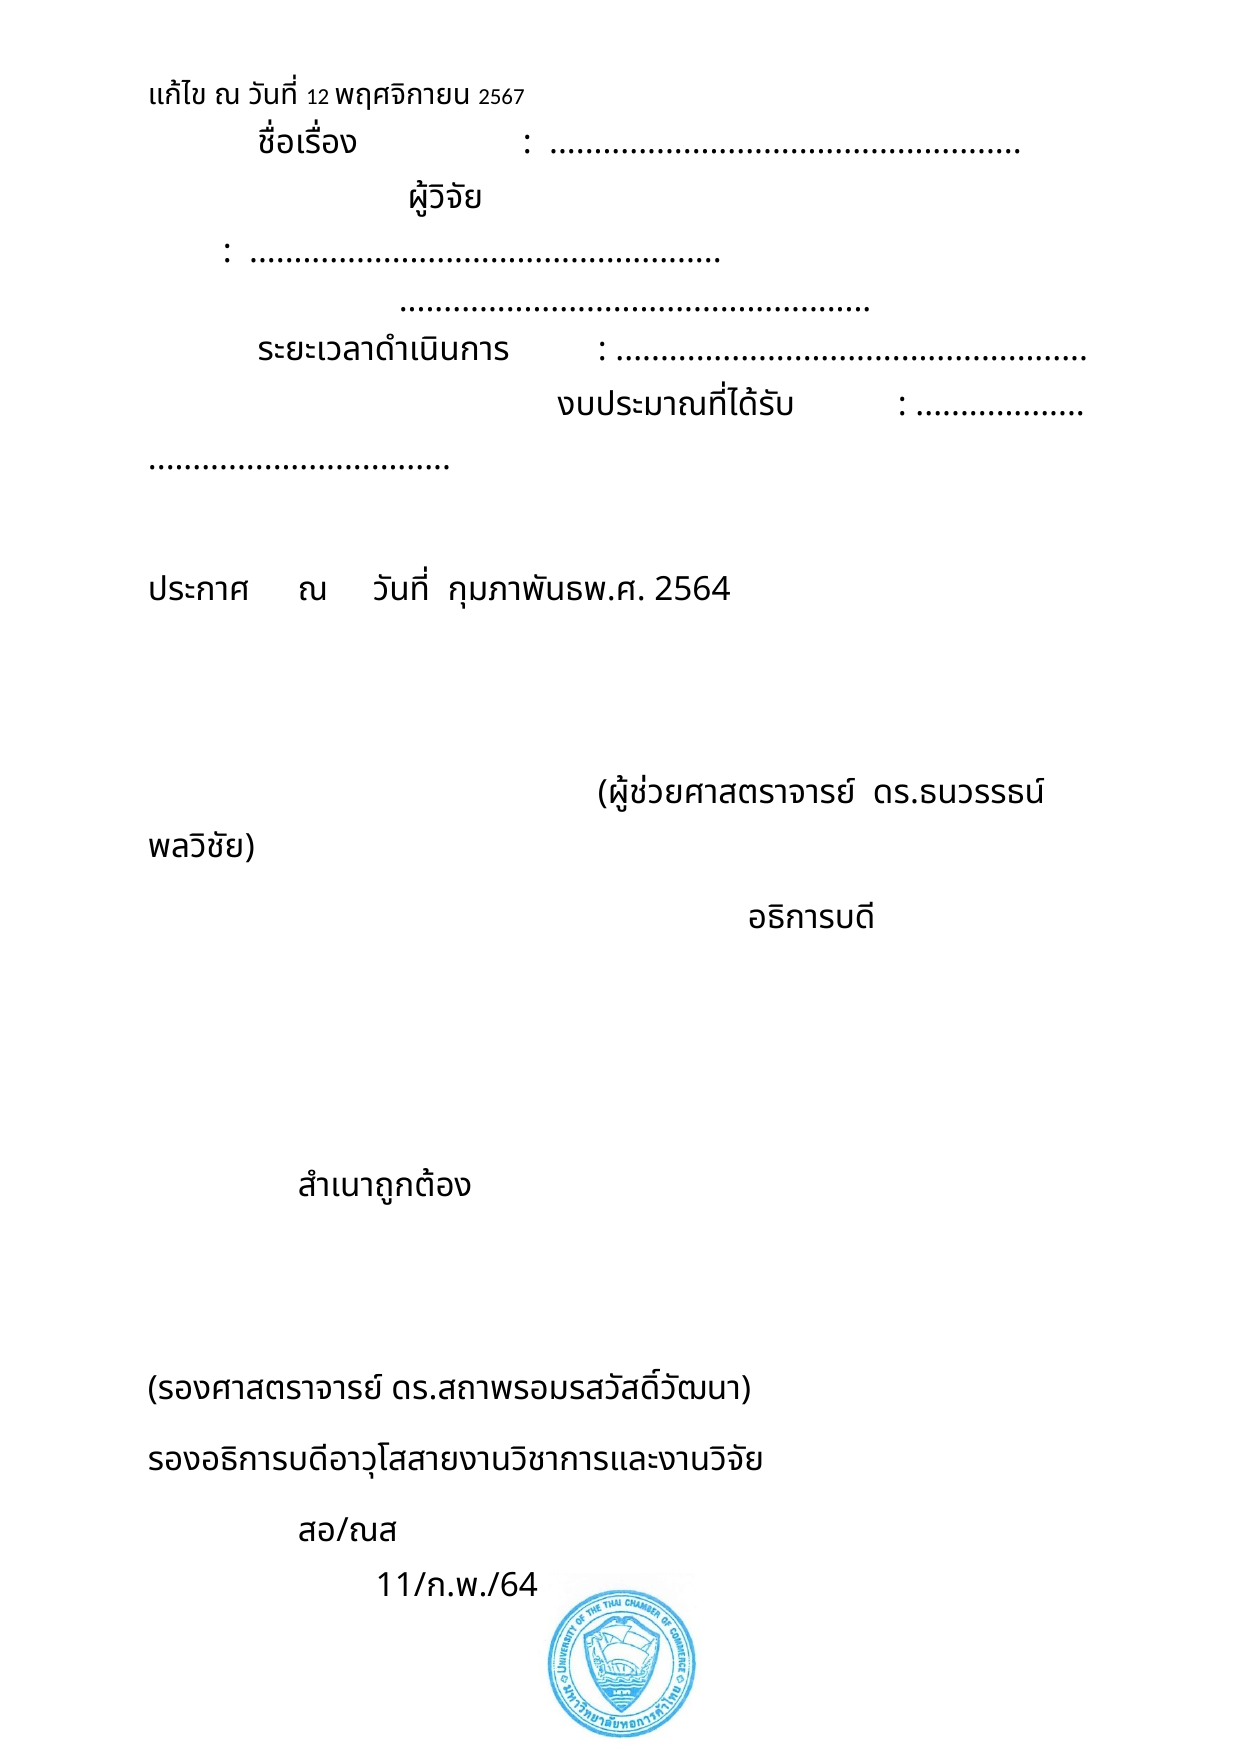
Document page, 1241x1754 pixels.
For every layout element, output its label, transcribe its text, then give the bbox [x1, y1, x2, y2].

text สําเนาถูกต้อง [148, 1161, 1092, 1212]
text สอ/ณส 11/ก.พ./64 [148, 1506, 1092, 1611]
picture [537, 1611, 703, 1754]
text อธิการบดี [148, 893, 1092, 944]
text ชื่อเรื่อง : ..................................................... ผู้วิจัย : ..................................................... ..................................................... ระยะเวลาดําเนินการ : ..................................................... งบประมาณที่ได้รับ : ..................................................... [148, 118, 1092, 479]
text รองอธิการบดีอาวุโสสายงานวิชาการและงานวิจัย [148, 1435, 1092, 1485]
text ประกาศ ณ วันที่ กุมภาพันธพ.ศ. 2564 [148, 565, 1092, 616]
text (รองศาสตราจารย์ ดร.สถาพรอมรสวัสดิ์วัฒนา) [148, 1363, 1092, 1414]
text (ผู้ช่วยศาสตราจารย์ ดร.ธนวรรธน์ พลวิชัย) [148, 767, 1092, 873]
